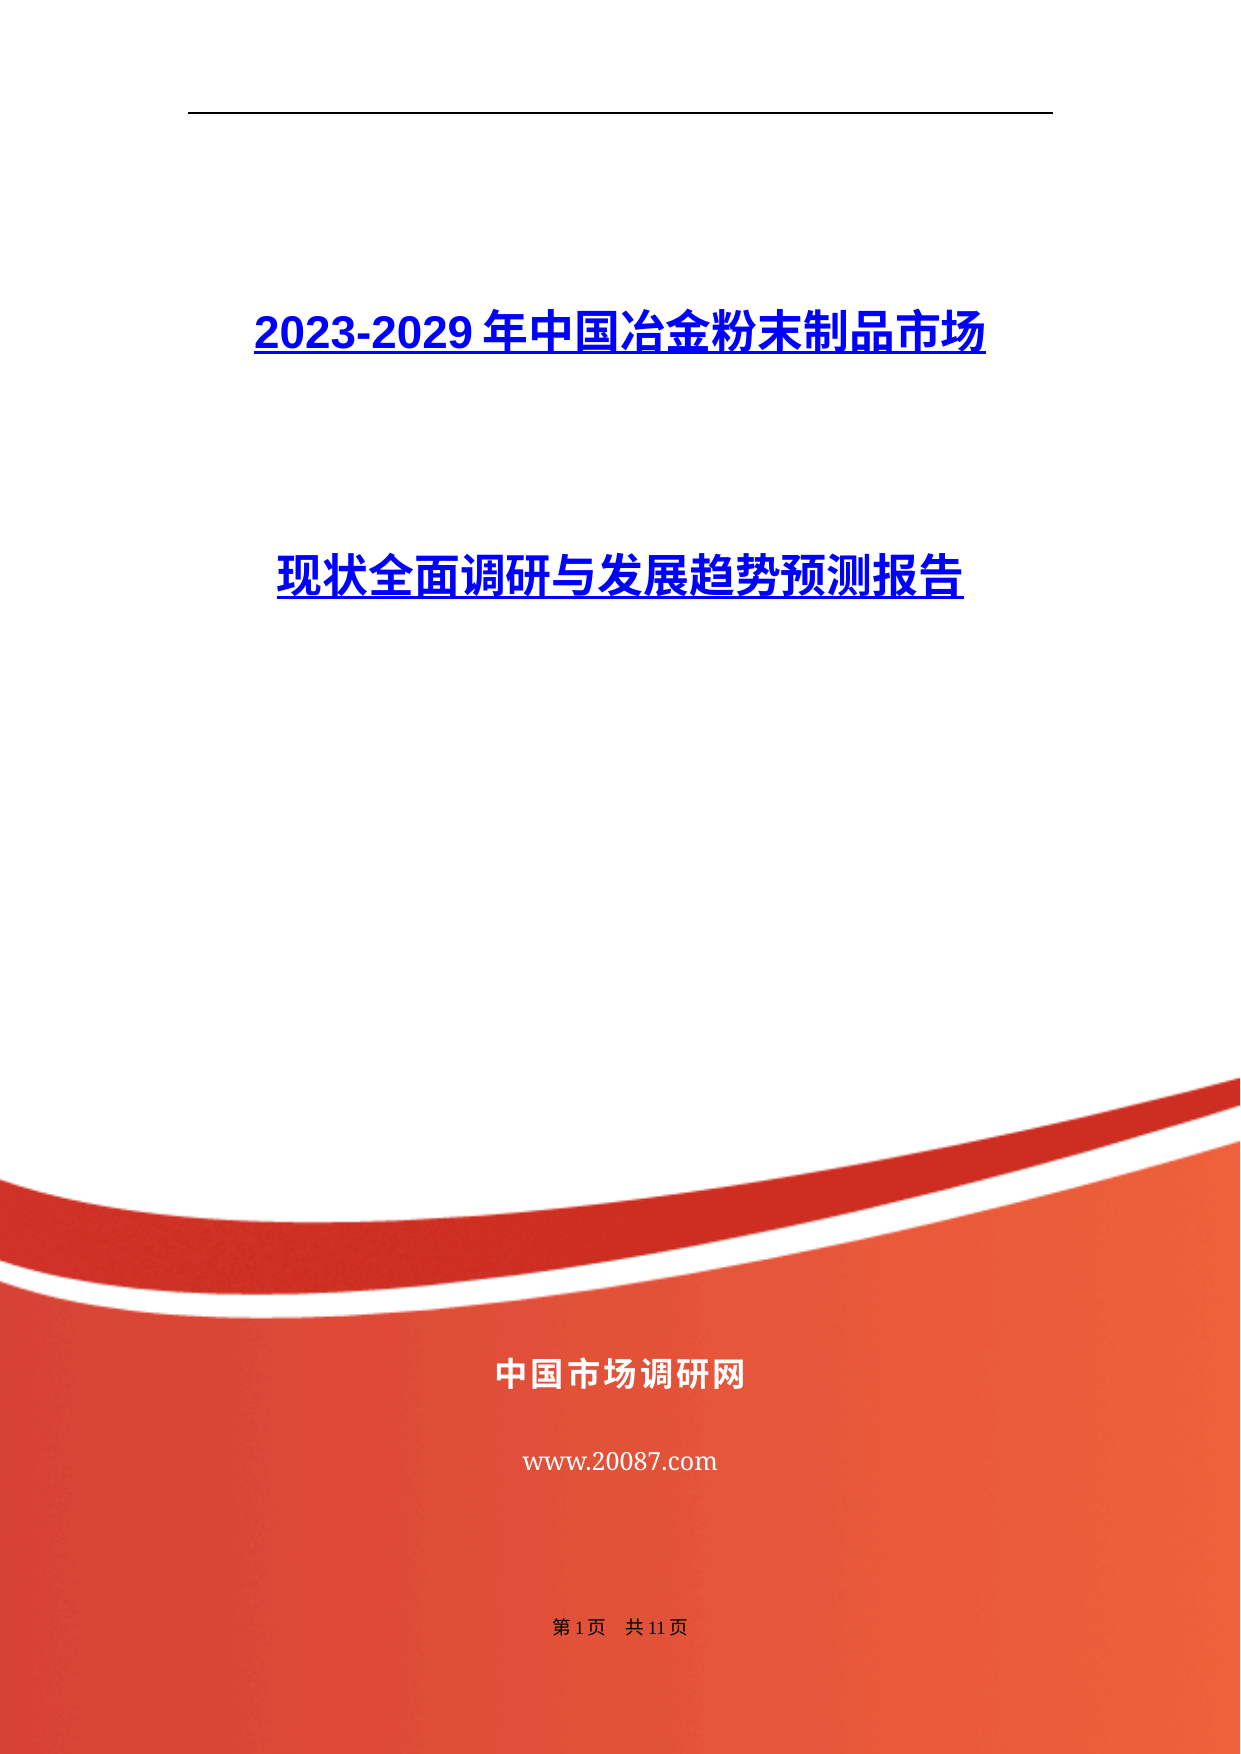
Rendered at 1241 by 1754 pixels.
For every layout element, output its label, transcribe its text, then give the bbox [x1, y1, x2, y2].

picture [0, 1006, 1241, 1754]
text www.20087.com [187, 1428, 1053, 1493]
subtitle 中国市场调研网 [187, 1339, 1053, 1404]
table_header 2023-2029年中国冶金粉末制品市场现状全面调研与发展趋势预测报告 [188, 207, 1053, 773]
